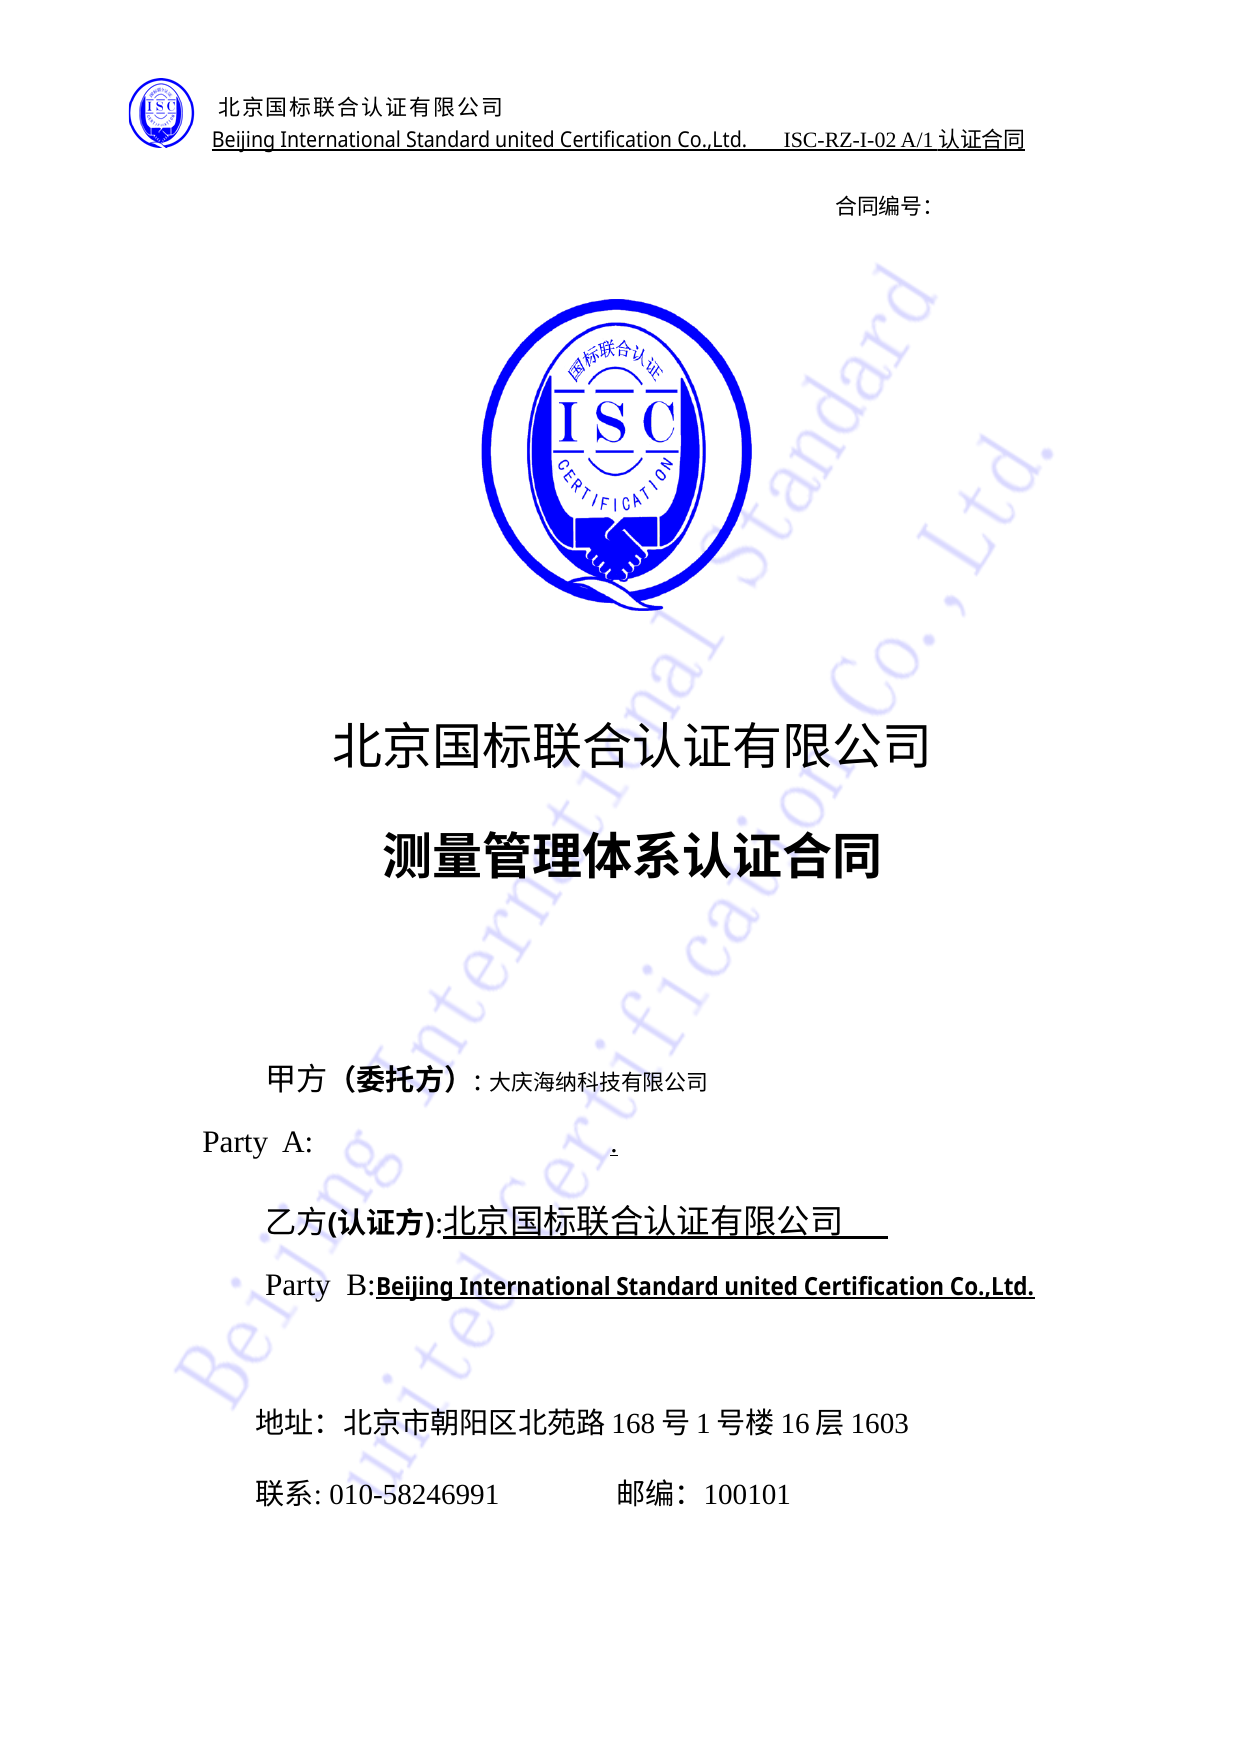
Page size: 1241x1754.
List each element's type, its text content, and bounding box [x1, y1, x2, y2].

picture [128, 78, 197, 147]
text 甲方（委托方）: 大庆海纳科技有限公司 [124, 1044, 1140, 1109]
text Party A: . [124, 1109, 1140, 1174]
text Party B:Beijing International Standard united Certification Co.,Ltd. [124, 1252, 1140, 1317]
text 地址：北京市朝阳区北苑路168号1号楼16层1603 [124, 1388, 1140, 1453]
text 联系: 010-58246991 邮编：100101 [124, 1459, 1140, 1524]
text 测量管理体系认证合同 [124, 804, 1140, 902]
text 合同编号： [124, 189, 1140, 221]
text 北京国标联合认证有限公司 [124, 694, 1140, 792]
text 乙方(认证方):北京国标联合认证有限公司 [124, 1187, 1140, 1252]
picture [481, 299, 763, 611]
